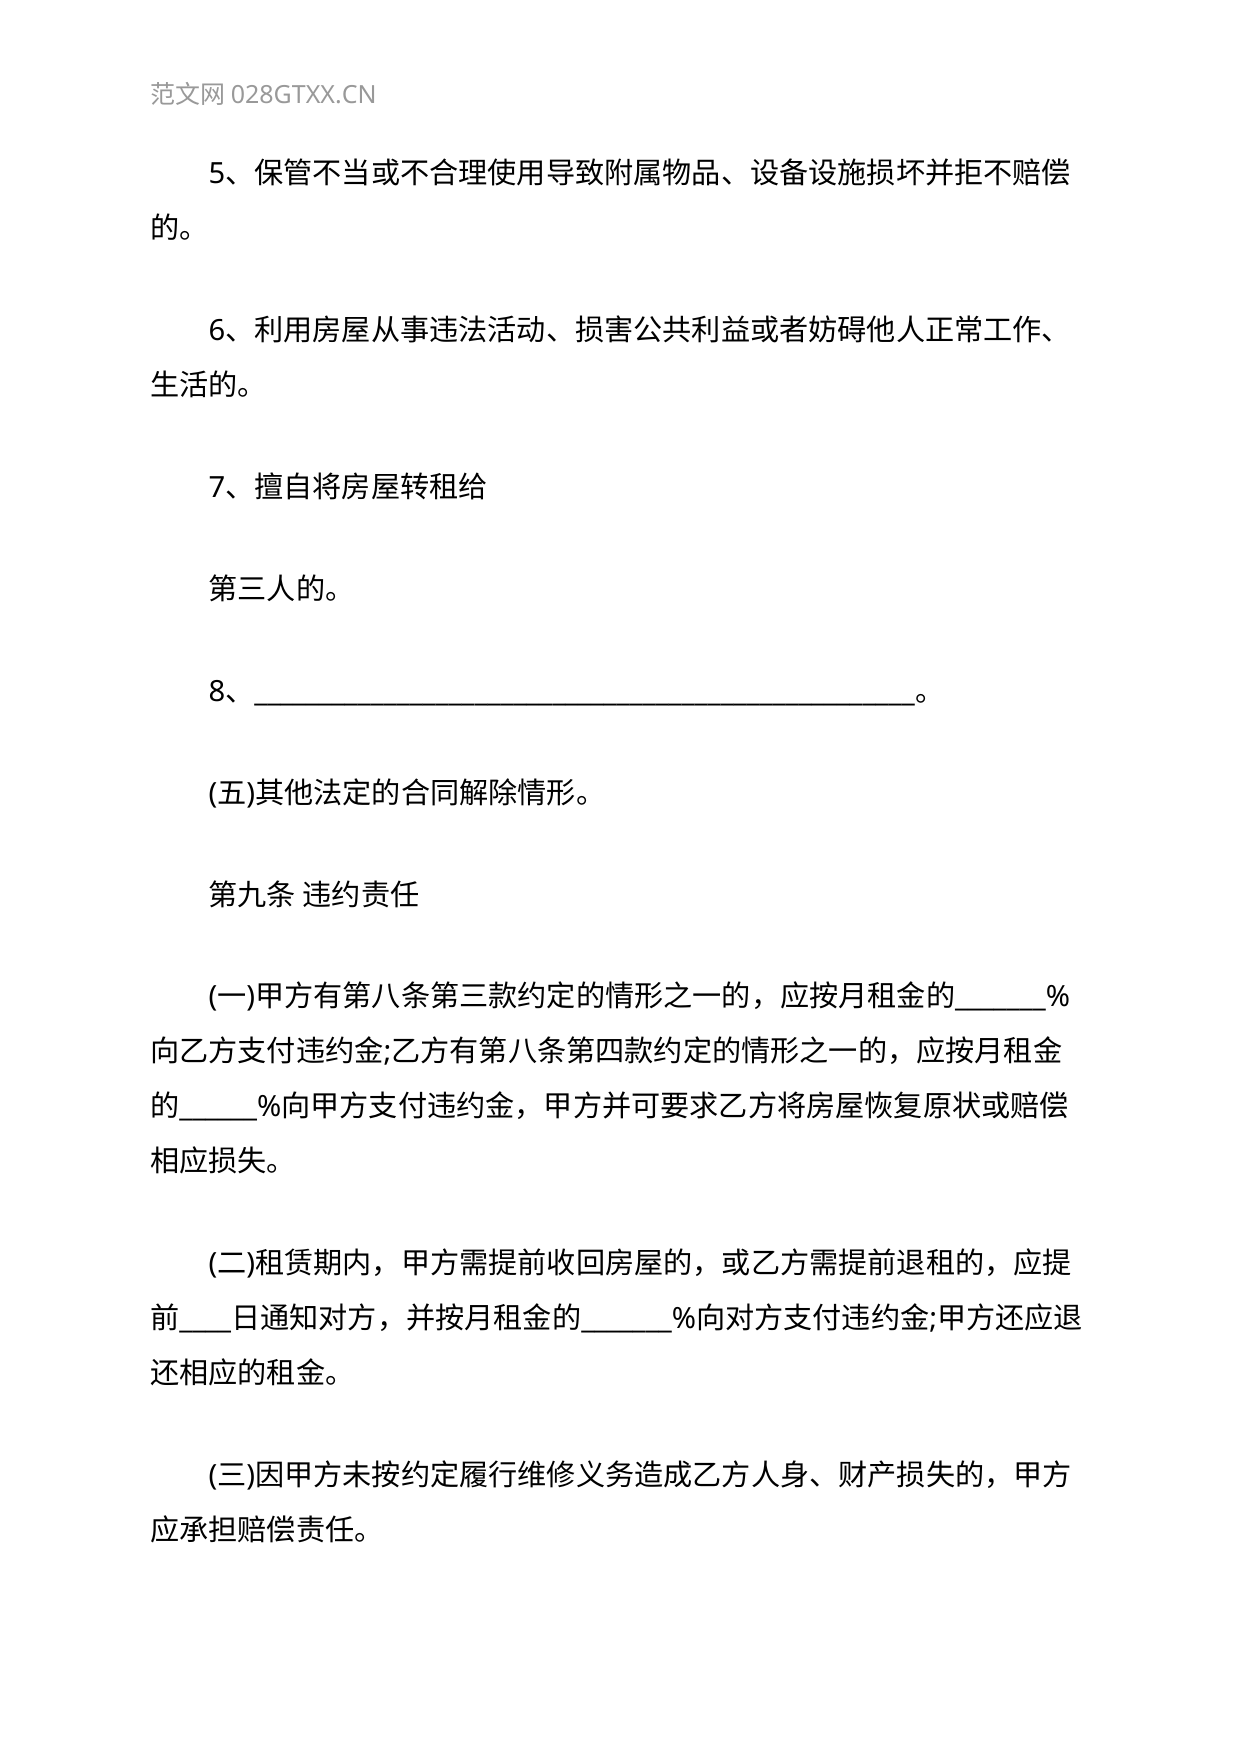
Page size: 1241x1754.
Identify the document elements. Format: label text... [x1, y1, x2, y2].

text 7、擅自将房屋转租给 [150, 463, 1090, 506]
text 6、利用房屋从事违法活动、损害公共利益或者妨碍他人正常工作、生活的。 [150, 307, 1090, 404]
text 5、保管不当或不合理使用导致附属物品、设备设施损坏并拒不赔偿的。 [150, 150, 1090, 247]
text 第三人的。 [150, 566, 1090, 608]
text (五)其他法定的合同解除情形。 [150, 769, 1090, 812]
text (一)甲方有第八条第三款约定的情形之一的，应按月租金的_______%向乙方支付违约金;乙方有第八条第四款约定的情形之一的，应按月租金的______%向甲方支付违约金，甲方并可要求乙方将房屋恢复原状或赔偿相应损失。 [150, 973, 1090, 1180]
text 第九条 违约责任 [150, 871, 1090, 913]
text (二)租赁期内，甲方需提前收回房屋的，或乙方需提前退租的，应提前____日通知对方，并按月租金的_______%向对方支付违约金;甲方还应退还相应的租金。 [150, 1240, 1090, 1392]
text 8、___________________________________________________。 [150, 667, 1090, 710]
text (三)因甲方未按约定履行维修义务造成乙方人身、财产损失的，甲方应承担赔偿责任。 [150, 1452, 1090, 1549]
